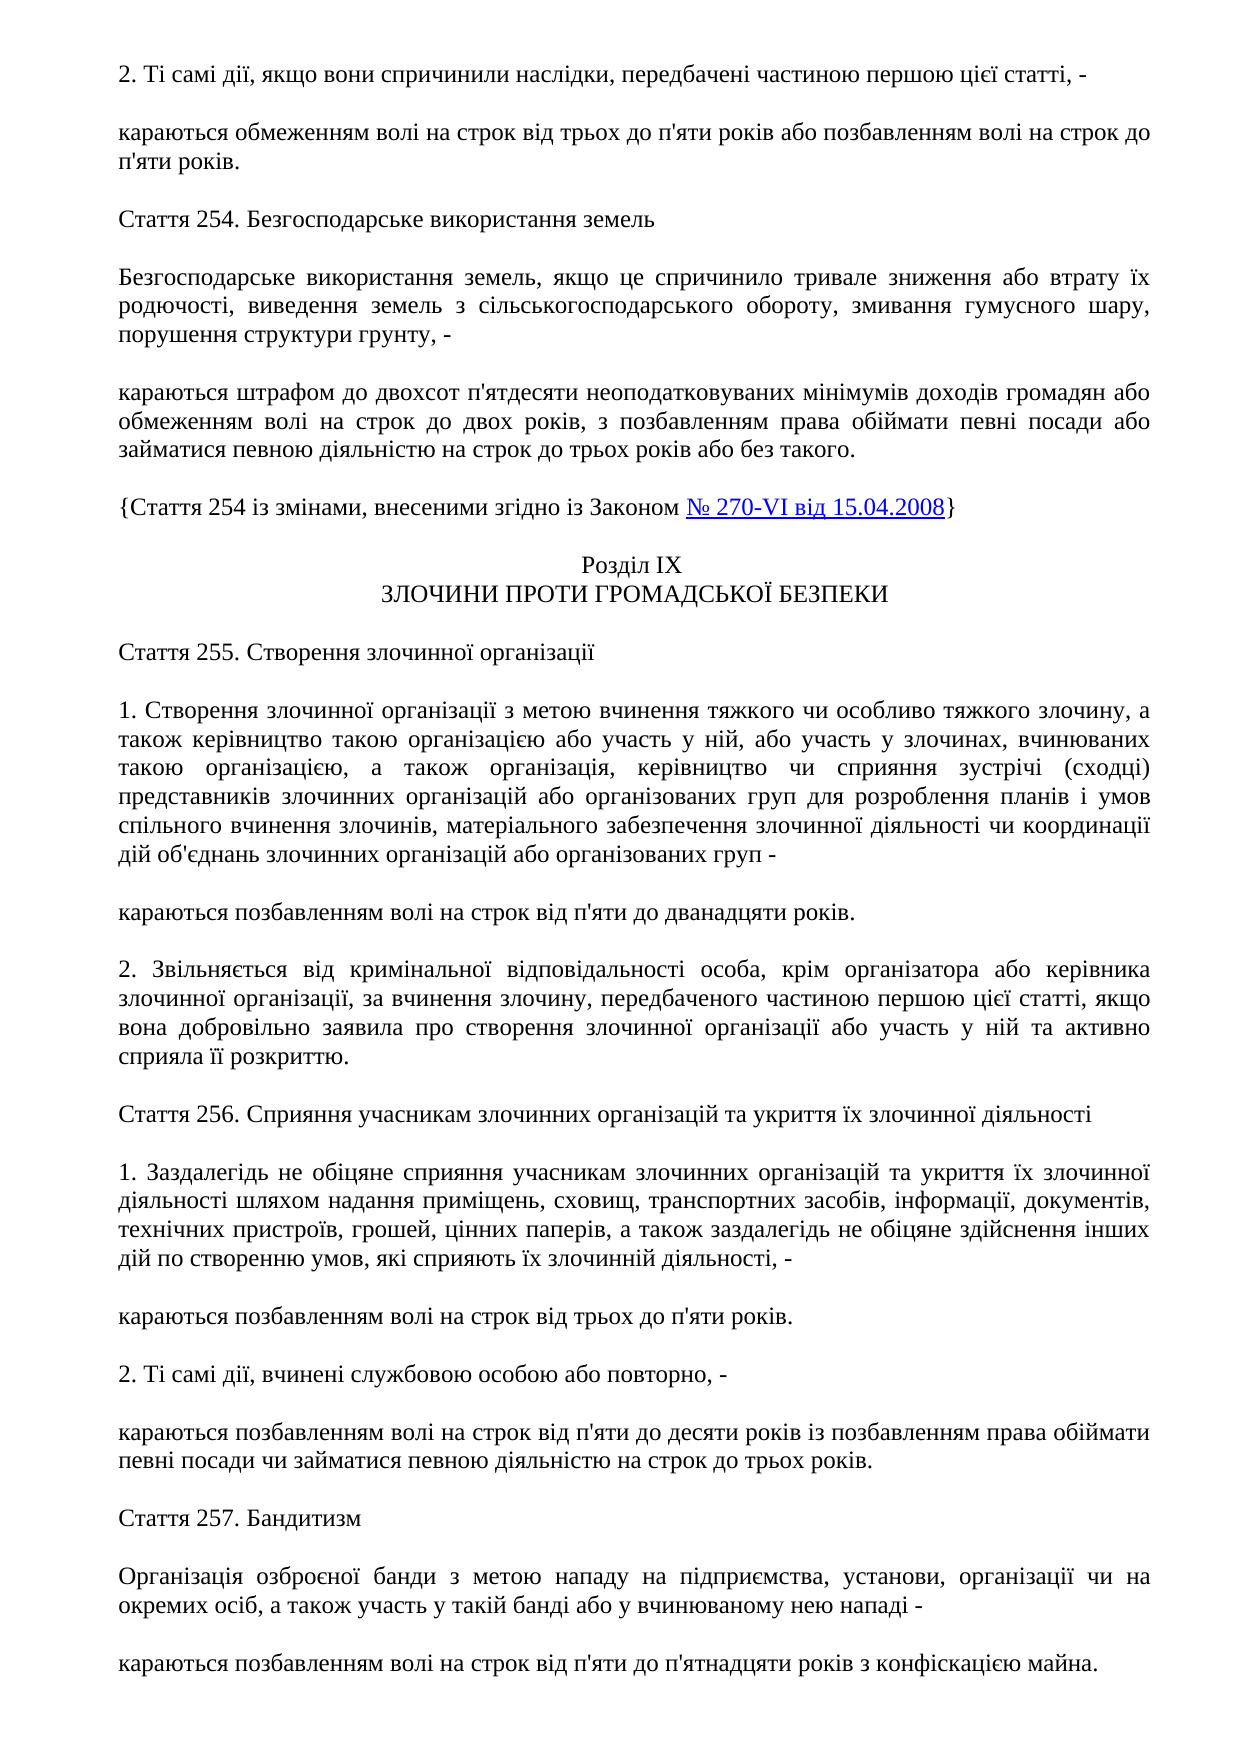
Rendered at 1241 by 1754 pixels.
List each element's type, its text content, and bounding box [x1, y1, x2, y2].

text караються позбавленням волі на строк від п'яти до десяти років із позбавленням права обіймати певні посади чи займатися певною діяльністю на строк до трьох років. [118, 1417, 1152, 1474]
text Стаття 254. Безгосподарське використання земель [118, 204, 1152, 232]
text 2. Ті самі дії, якщо вони спричинили наслідки, передбачені частиною першою цієї статті, - [118, 59, 1152, 88]
text 2. Ті самі дії, вчинені службовою особою або повторно, - [118, 1359, 1152, 1387]
text {Стаття 254 із змінами, внесеними згідно із Законом № 270-VI від 15.04.2008} [118, 492, 1152, 521]
text 1. Створення злочинної організації з метою вчинення тяжкого чи особливо тяжкого злочину, а також керівництво такою організацією або участь у ній, або участь у злочинах, вчинюваних такою організацією, а також організація, керівництво чи сприяння зустрічі (сходці) представників злочинних організацій або організованих груп для розроблення планів і умов спільного вчинення злочинів, матеріального забезпечення злочинної діяльності чи координації дій об'єднань злочинних організацій або організованих груп - [118, 695, 1152, 867]
text караються позбавленням волі на строк від трьох до п'яти років. [118, 1301, 1152, 1329]
text караються позбавленням волі на строк від п'яти до п'ятнадцяти років з конфіскацією майна. [118, 1648, 1152, 1677]
text Стаття 256. Сприяння учасникам злочинних організацій та укриття їх злочинної діяльності [118, 1099, 1152, 1127]
text Стаття 257. Бандитизм [118, 1503, 1152, 1532]
text караються штрафом до двохсот п'ятдесяти неоподатковуваних мінімумів доходів громадян або обмеженням волі на строк до двох років, з позбавленням права обіймати певні посади або займатися певною діяльністю на строк до трьох років або без такого. [118, 377, 1152, 463]
text караються обмеженням волі на строк від трьох до п'яти років або позбавленням волі на строк до п'яти років. [118, 117, 1152, 174]
text Стаття 255. Створення злочинної організації [118, 637, 1152, 666]
text Безгосподарське використання земель, якщо це спричинило тривале зниження або втрату їх родючості, виведення земель з сільськогосподарського обороту, змивання гумусного шару, порушення структури грунту, - [118, 262, 1152, 348]
text Розділ IX ЗЛОЧИНИ ПРОТИ ГРОМАДСЬКОЇ БЕЗПЕКИ [118, 550, 1152, 608]
text 2. Звільняється від кримінальної відповідальності особа, крім організатора або керівника злочинної організації, за вчинення злочину, передбаченого частиною першою цієї статті, якщо вона добровільно заявила про створення злочинної організації або участь у ній та активно сприяла її розкриттю. [118, 954, 1152, 1069]
text 1. Заздалегідь не обіцяне сприяння учасникам злочинних організацій та укриття їх злочинної діяльності шляхом надання приміщень, сховищ, транспортних засобів, інформації, документів, технічних пристроїв, грошей, цінних паперів, а також заздалегідь не обіцяне здійснення інших дій по створенню умов, які сприяють їх злочинній діяльності, - [118, 1157, 1152, 1272]
text караються позбавленням волі на строк від п'яти до дванадцяти років. [118, 897, 1152, 925]
text Організація озброєної банди з метою нападу на підприємства, установи, організації чи на окремих осіб, а також участь у такій банді або у вчинюваному нею нападі - [118, 1561, 1152, 1619]
